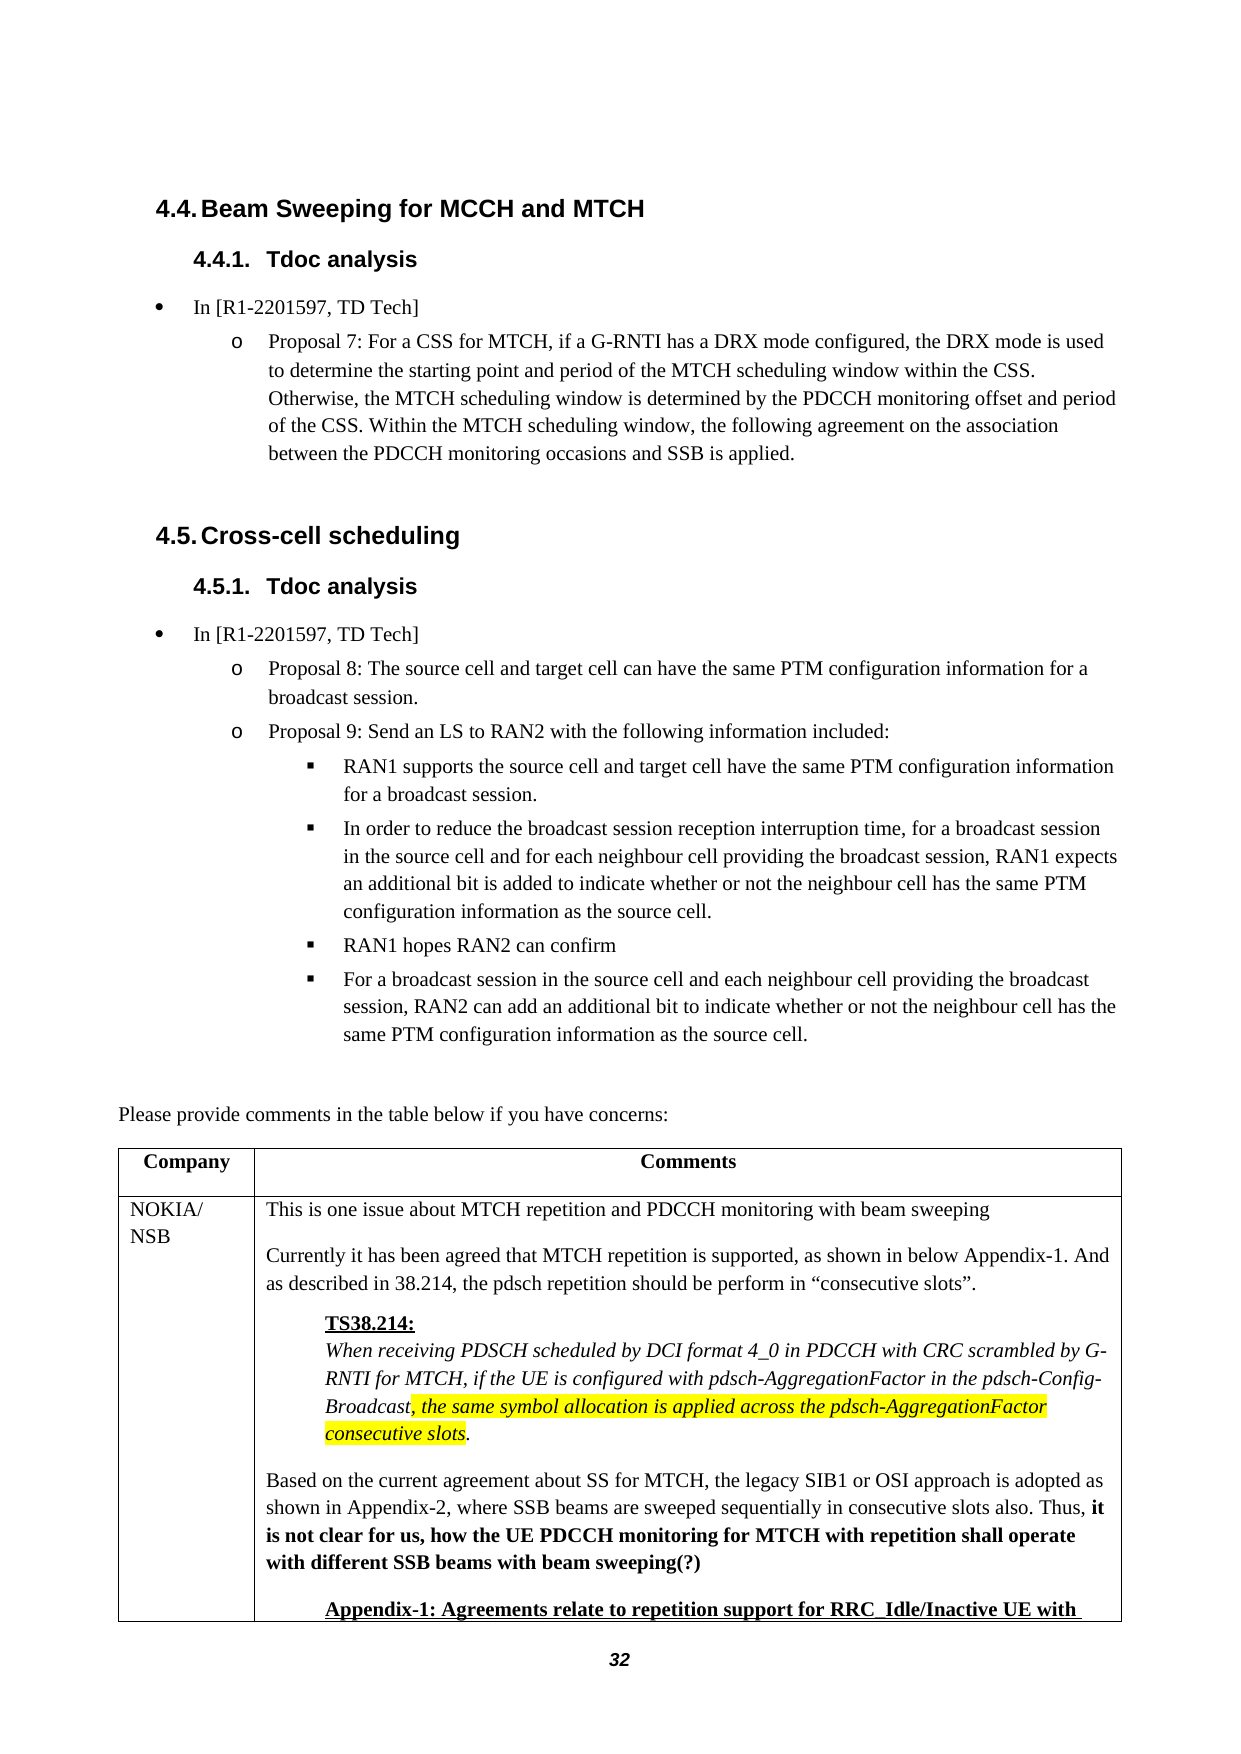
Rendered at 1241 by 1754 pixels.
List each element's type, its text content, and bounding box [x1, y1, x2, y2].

list Proposal 9: Send an LS to RAN2 with the following information included: [231, 719, 1122, 744]
table_header Comments [255, 1149, 1121, 1196]
list Proposal 7: For a CSS for MTCH, if a G-RNTI has a DRX mode configured, the DRX mode is used to determine the starting point and period of the MTCH scheduling window within the CSS. Otherwise, the MTCH scheduling window is determined by the PDCCH monitoring offset and period of the CSS. Within the MTCH scheduling window, the following agreement on the association between the PDCCH monitoring occasions and SSB is applied. [231, 329, 1122, 465]
text Please provide comments in the table below if you have concerns: [118, 1102, 1122, 1126]
subtitle Tdoc analysis [193, 573, 1122, 599]
list Proposal 8: The source cell and target cell can have the same PTM configuration information for a broadcast session. [231, 656, 1122, 709]
table_header Company [119, 1149, 254, 1196]
list In [R1-2201597, TD Tech] [156, 295, 1122, 319]
list For a broadcast session in the source cell and each neighbour cell providing the broadcast session, RAN2 can add an additional bit to indicate whether or not the neighbour cell has the same PTM configuration information as the source cell. [306, 966, 1122, 1046]
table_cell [255, 1197, 1121, 1621]
list RAN1 supports the source cell and target cell have the same PTM configuration information for a broadcast session. [306, 754, 1122, 806]
table_cell NOKIA/NSB [119, 1197, 254, 1621]
subtitle Beam Sweeping for MCCH and MTCH [156, 194, 1122, 223]
list In [R1-2201597, TD Tech] [156, 622, 1122, 646]
subtitle Cross-cell scheduling [156, 521, 1122, 550]
subtitle Tdoc analysis [193, 246, 1122, 272]
list RAN1 hopes RAN2 can confirm [306, 933, 1122, 957]
list In order to reduce the broadcast session reception interruption time, for a broadcast session in the source cell and for each neighbour cell providing the broadcast session, RAN1 expects an additional bit is added to indicate whether or not the neighbour cell has the same PTM configuration information as the source cell. [306, 816, 1122, 923]
